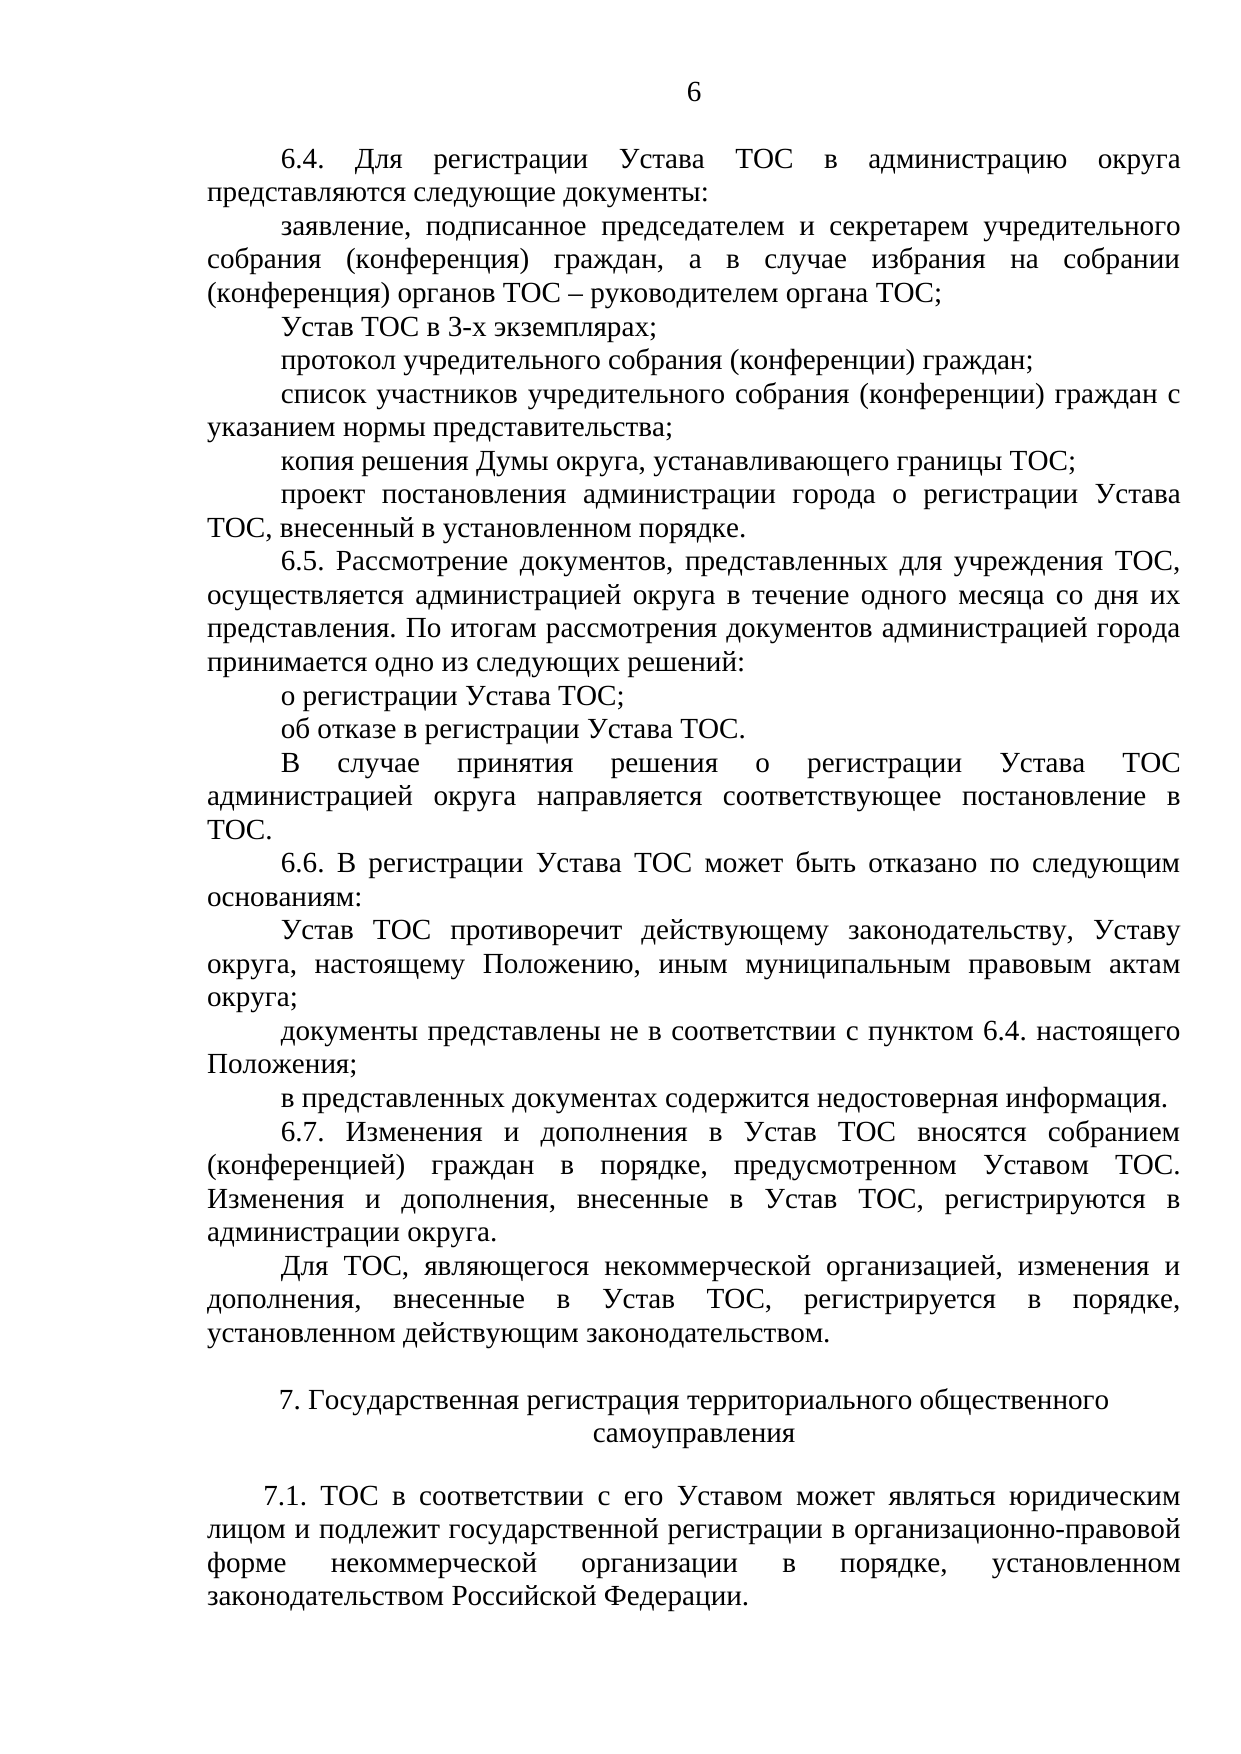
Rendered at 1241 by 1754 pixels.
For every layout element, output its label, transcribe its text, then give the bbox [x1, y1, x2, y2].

text 6.4. Для регистрации Устава ТОС в администрацию округа представляются следующие документы: [207, 141, 1181, 208]
subtitle 7. Государственная регистрация территориального общественного самоуправления [207, 1382, 1181, 1449]
text проект постановления администрации города о регистрации Устава ТОС, внесенный в установленном порядке. [207, 476, 1181, 543]
text 7.1. ТОС в соответствии с его Уставом может являться юридическим лицом и подлежит государственной регистрации в организационно-правовой форме некоммерческой организации в порядке, установленном законодательством Российской Федерации. [207, 1478, 1181, 1612]
text Устав ТОС противоречит действующему законодательству, Уставу округа, настоящему Положению, иным муниципальным правовым актам округа; [207, 912, 1181, 1013]
text Устав ТОС в 3-х экземплярах; [207, 309, 1181, 342]
text документы представлены не в соответствии с пунктом 6.4. настоящего Положения; [207, 1013, 1181, 1080]
text копия решения Думы округа, устанавливающего границы ТОС; [207, 443, 1181, 476]
text 6.6. В регистрации Устава ТОС может быть отказано по следующим основаниям: [207, 845, 1181, 912]
text в представленных документах содержится недостоверная информация. [207, 1080, 1181, 1114]
text протокол учредительного собрания (конференции) граждан; [207, 342, 1181, 376]
text о регистрации Устава ТОС; [207, 678, 1181, 711]
text список участников учредительного собрания (конференции) граждан с указанием нормы представительства; [207, 376, 1181, 443]
text В случае принятия решения о регистрации Устава ТОС администрацией округа направляется соответствующее постановление в ТОС. [207, 745, 1181, 845]
text об отказе в регистрации Устава ТОС. [207, 711, 1181, 745]
text Для ТОС, являющегося некоммерческой организацией, изменения и дополнения, внесенные в Устав ТОС, регистрируется в порядке, установленном действующим законодательством. [207, 1248, 1181, 1348]
text 6.7. Изменения и дополнения в Устав ТОС вносятся собранием (конференцией) граждан в порядке, предусмотренном Уставом ТОС. Изменения и дополнения, внесенные в Устав ТОС, регистрируются в администрации округа. [207, 1114, 1181, 1248]
text заявление, подписанное председателем и секретарем учредительного собрания (конференция) граждан, а в случае избрания на собрании (конференция) органов ТОС – руководителем органа ТОС; [207, 208, 1181, 309]
text 6.5. Рассмотрение документов, представленных для учреждения ТОС, осуществляется администрацией округа в течение одного месяца со дня их представления. По итогам рассмотрения документов администрацией города принимается одно из следующих решений: [207, 543, 1181, 678]
